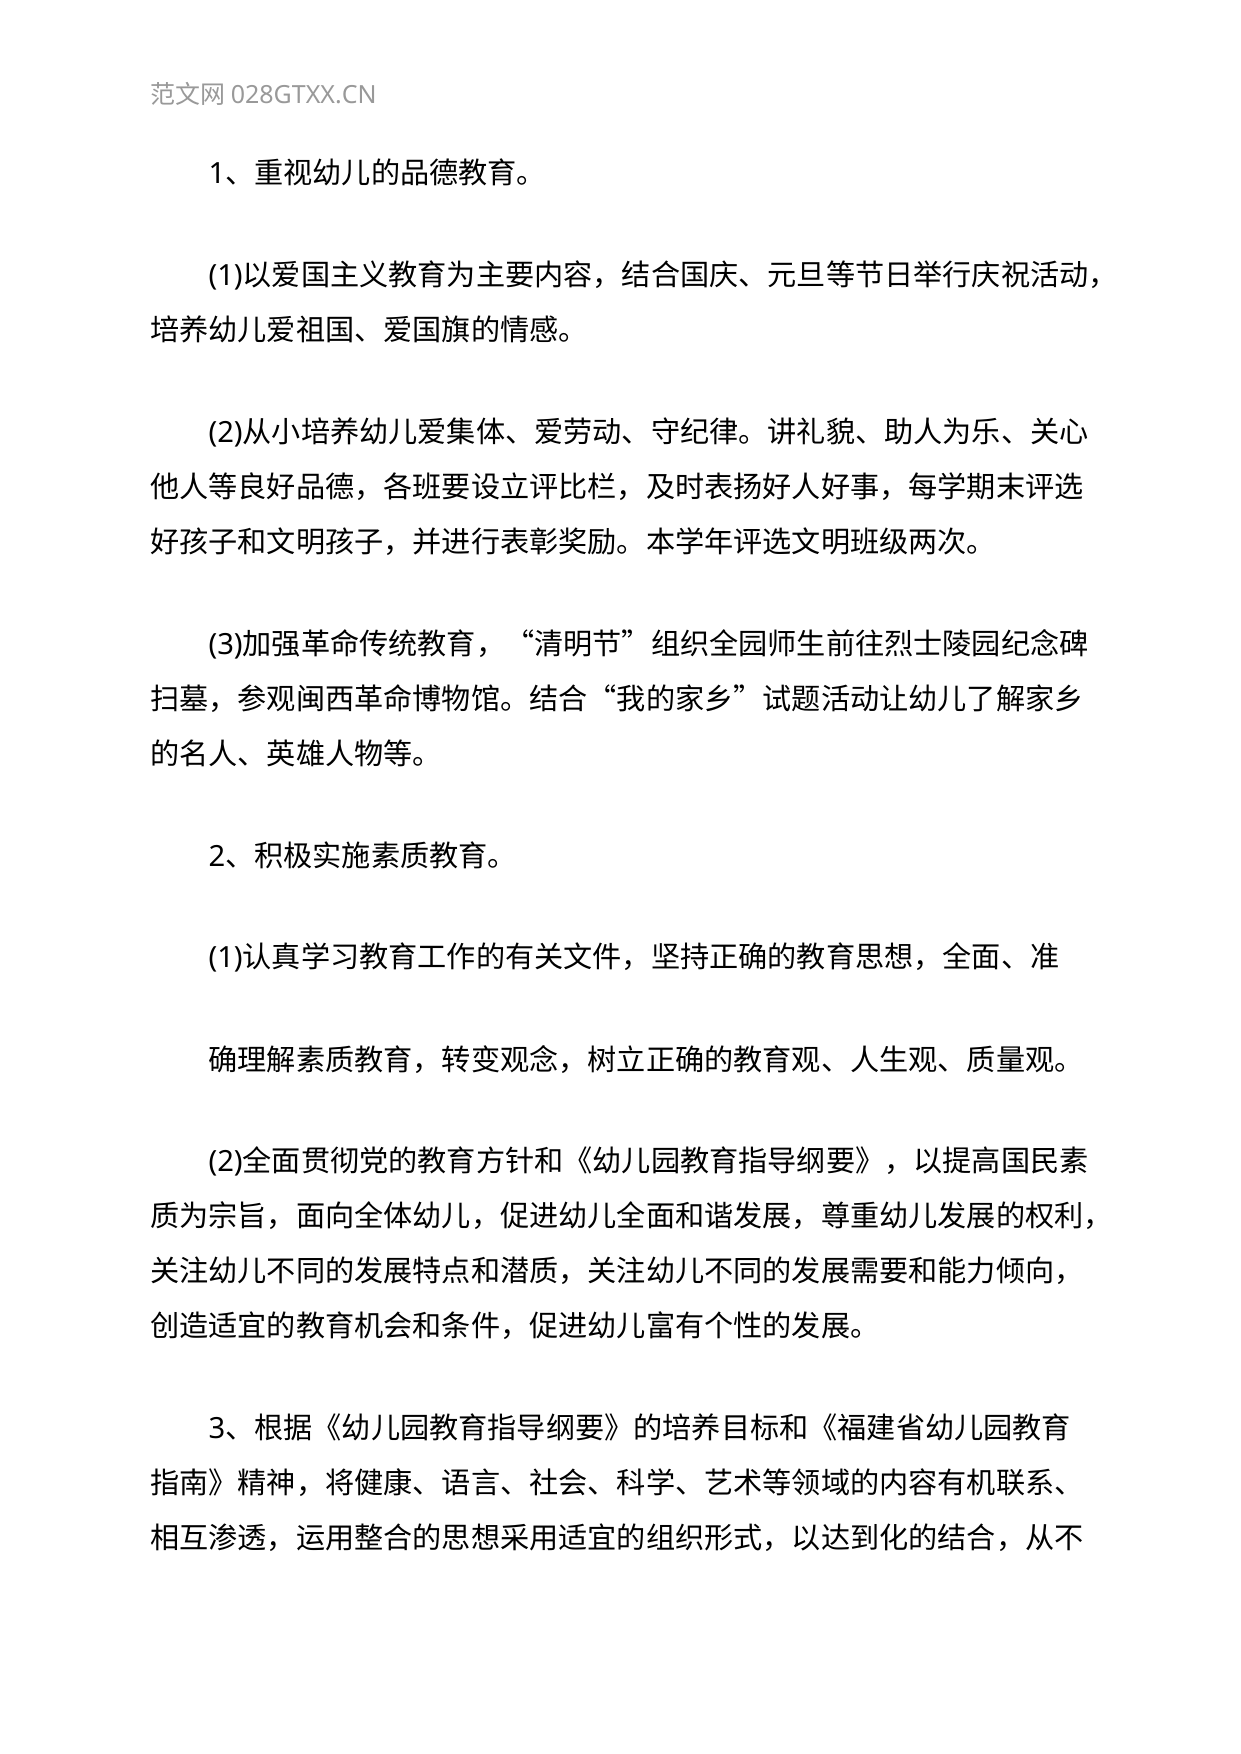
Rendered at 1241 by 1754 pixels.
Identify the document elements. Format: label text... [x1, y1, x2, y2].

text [150, 1404, 1090, 1557]
text 1、重视幼儿的品德教育。 [150, 150, 1090, 192]
text 2、积极实施素质教育。 [150, 832, 1090, 874]
text (2)从小培养幼儿爱集体、爱劳动、守纪律。讲礼貌、助人为乐、关心他人等良好品德，各班要设立评比栏，及时表扬好人好事，每学期末评选好孩子和文明孩子，并进行表彰奖励。本学年评选文明班级两次。 [150, 409, 1090, 561]
text (1)认真学习教育工作的有关文件，坚持正确的教育思想，全面、准 [150, 934, 1090, 976]
text 确理解素质教育，转变观念，树立正确的教育观、人生观、质量观。 [150, 1036, 1090, 1078]
text (2)全面贯彻党的教育方针和《幼儿园教育指导纲要》，以提高国民素质为宗旨，面向全体幼儿，促进幼儿全面和谐发展，尊重幼儿发展的权利，关注幼儿不同的发展特点和潜质，关注幼儿不同的发展需要和能力倾向，创造适宜的教育机会和条件，促进幼儿富有个性的发展。 [150, 1138, 1090, 1345]
text (3)加强革命传统教育，“清明节”组织全园师生前往烈士陵园纪念碑扫墓，参观闽西革命博物馆。结合“我的家乡”试题活动让幼儿了解家乡的名人、英雄人物等。 [150, 620, 1090, 773]
text (1)以爱国主义教育为主要内容，结合国庆、元旦等节日举行庆祝活动，培养幼儿爱祖国、爱国旗的情感。 [150, 252, 1090, 349]
